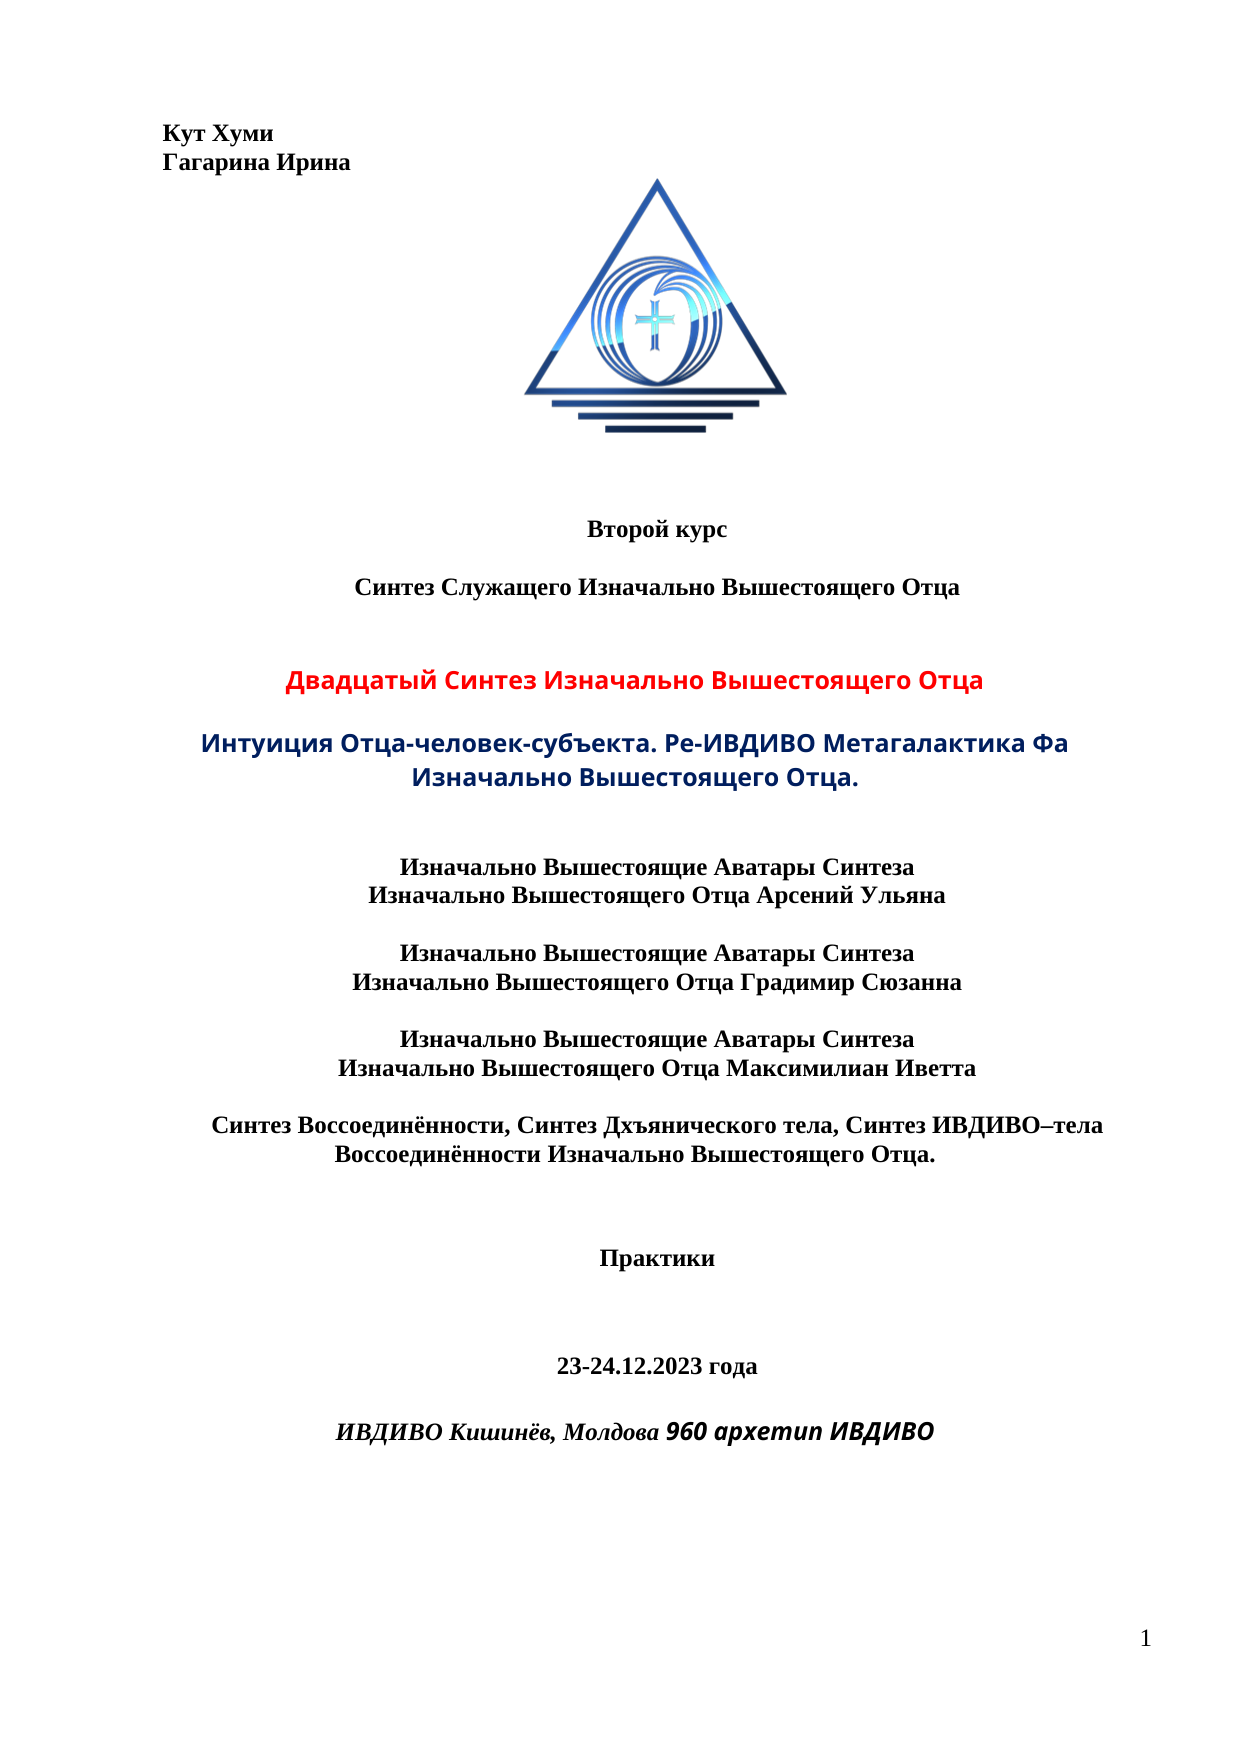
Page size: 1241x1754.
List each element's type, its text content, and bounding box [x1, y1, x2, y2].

text Изначально Вышестоящие Аватары Синтеза [118, 1024, 1152, 1053]
text Интуиция Отца-человек-субъекта. Ре-ИВДИВО Метагалактика Фа Изначально Вышестоящего Отца. [118, 726, 1152, 794]
text Практики [118, 1243, 1152, 1272]
text Второй курс [118, 514, 1152, 543]
text Изначально Вышестоящего Отца Максимилиан Иветта [118, 1053, 1152, 1082]
text Синтез Служащего Изначально Вышестоящего Отца [118, 572, 1152, 600]
text Кут Хуми [118, 118, 1152, 147]
text Двадцатый Синтез Изначально Вышестоящего Отца [118, 662, 1152, 697]
text 23-24.12.2023 года [118, 1351, 1152, 1380]
text Изначально Вышестоящего Отца Арсений Ульяна [118, 881, 1152, 909]
text Гагарина Ирина [118, 147, 1152, 176]
text Синтез Воссоединённости, Синтез Дхъянического тела, Синтез ИВДИВО–тела Воссоединённости Изначально Вышестоящего Отца. [118, 1111, 1152, 1168]
picture [521, 175, 793, 436]
text Изначально Вышестоящие Аватары Синтеза [118, 938, 1152, 967]
text ИВДИВО Кишинёв, Молдова 960 архетип ИВДИВО [118, 1413, 1152, 1447]
text Изначально Вышестоящие Аватары Синтеза [118, 852, 1152, 881]
text Изначально Вышестоящего Отца Градимир Сюзанна [118, 967, 1152, 996]
